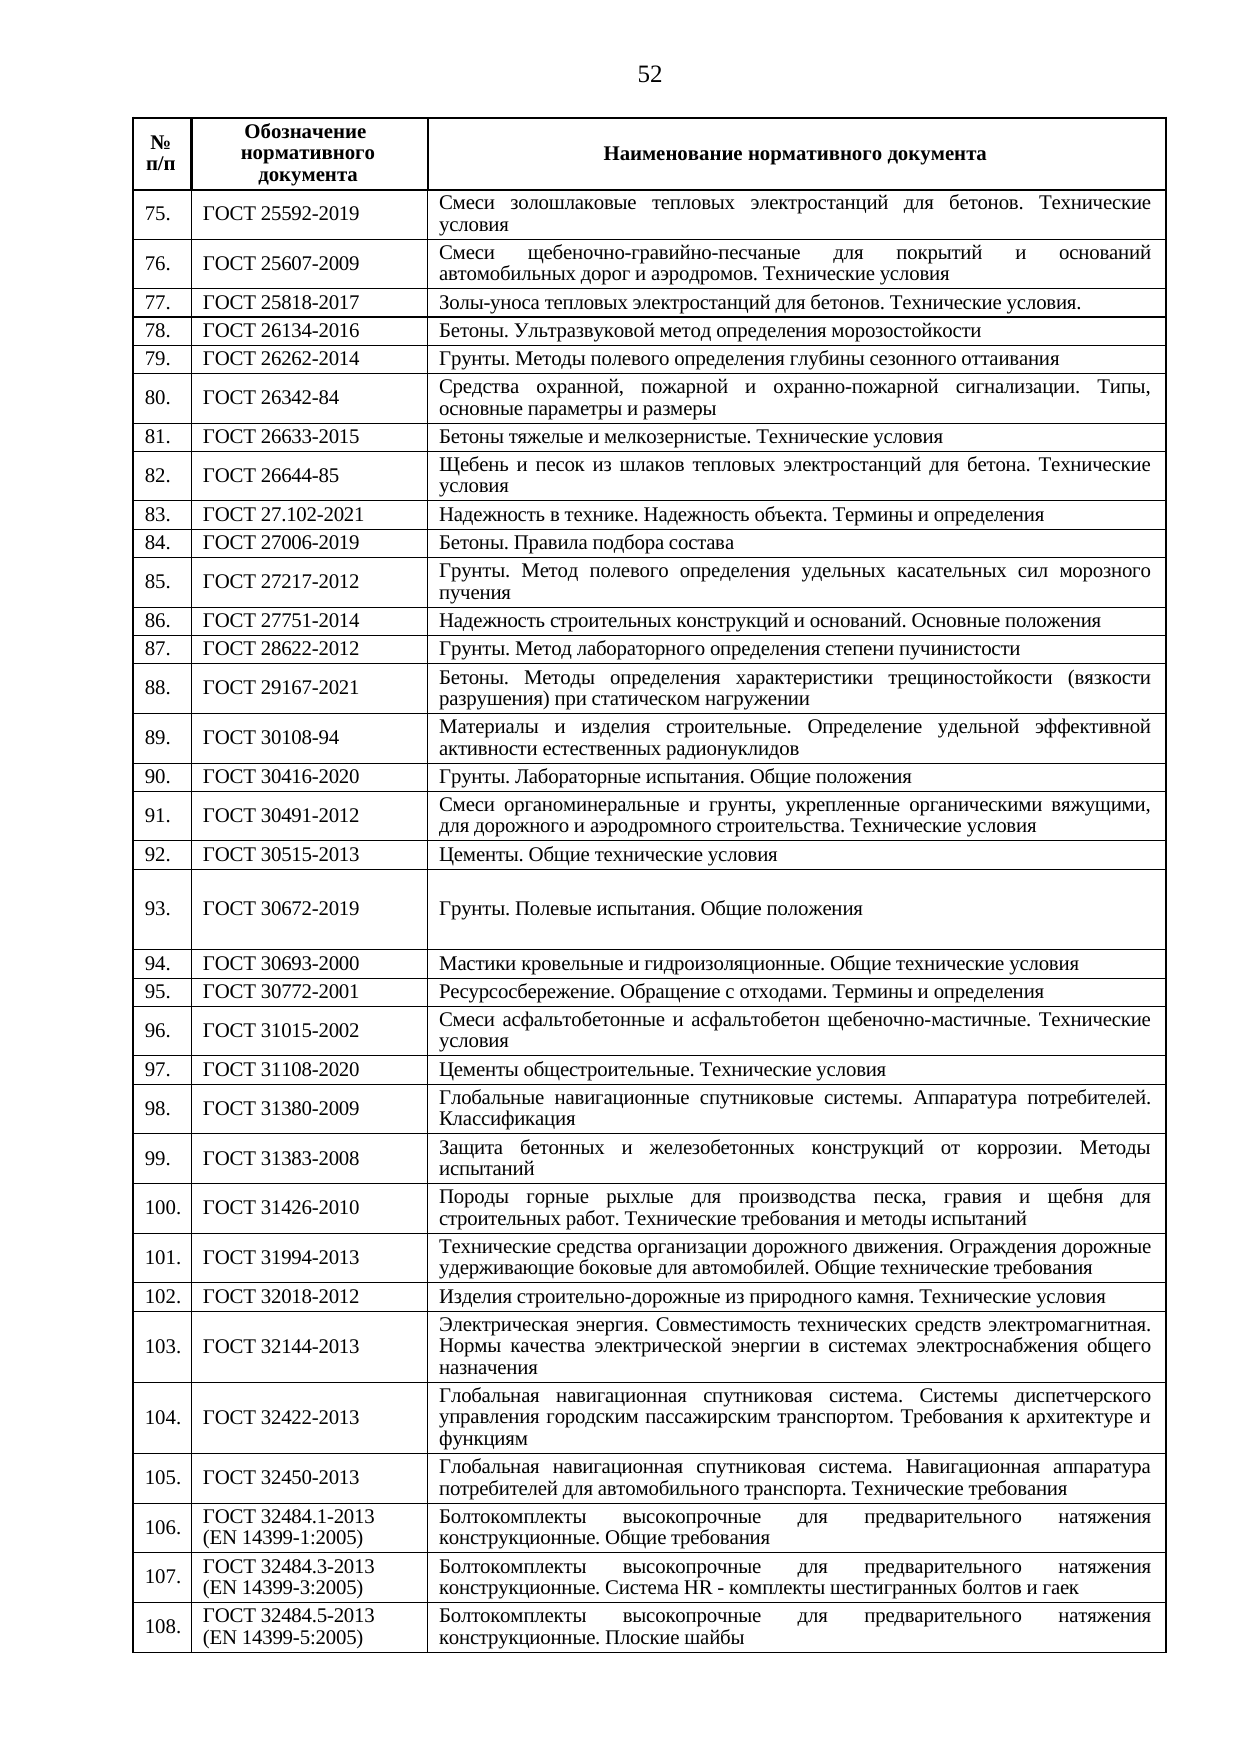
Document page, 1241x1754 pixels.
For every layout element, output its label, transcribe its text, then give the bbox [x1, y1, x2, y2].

table_cell [134, 1504, 191, 1552]
table_cell [134, 191, 191, 238]
table_cell [134, 1007, 191, 1055]
table_cell ГОСТ 26644-85 [192, 452, 427, 500]
table_cell Защита бетонных и железобетонных конструкций от коррозии. Методы испытаний [428, 1134, 1165, 1183]
table_cell Материалы и изделия строительные. Определение удельной эффективной активности естественных радионуклидов [428, 714, 1165, 762]
table_cell ГОСТ 25607-2009 [192, 240, 427, 288]
table_cell Бетоны. Ультразвуковой метод определения морозостойкости [428, 318, 1165, 344]
table_cell [134, 664, 191, 713]
table_cell Ресурсосбережение. Обращение с отходами. Термины и определения [428, 979, 1165, 1006]
table_cell ГОСТ 27217-2012 [192, 558, 427, 607]
table_cell ГОСТ 27006-2019 [192, 530, 427, 557]
table_cell ГОСТ 30772-2001 [192, 979, 427, 1006]
table_cell Грунты. Метод полевого определения удельных касательных сил морозного пучения [428, 558, 1165, 607]
table_cell ГОСТ 27751-2014 [192, 608, 427, 635]
table_header Наименование нормативного документа [429, 119, 1165, 189]
table_header № п/п [134, 119, 190, 189]
table_cell [134, 979, 191, 1006]
table_cell [134, 950, 191, 977]
table_cell [134, 841, 191, 868]
table_cell ГОСТ 25592-2019 [192, 191, 427, 238]
table_cell ГОСТ 28622-2012 [192, 636, 427, 663]
table_cell Цементы. Общие технические условия [428, 841, 1165, 868]
table_cell [134, 1603, 191, 1652]
table_cell [134, 452, 191, 500]
table_cell [134, 240, 191, 288]
table_cell [134, 289, 191, 316]
table_cell [134, 608, 191, 635]
table_cell [134, 1085, 191, 1133]
table_cell Болтокомплекты высокопрочные для предварительного натяжения конструкционные. Общие требования [428, 1504, 1165, 1552]
table_cell ГОСТ 27.102-2021 [192, 501, 427, 529]
table_cell Болтокомплекты высокопрочные для предварительного натяжения конструкционные. Система HR - комплекты шестигранных болтов и гаек [428, 1553, 1165, 1602]
table_cell Смеси асфальтобетонные и асфальтобетон щебеночно-мастичные. Технические условия [428, 1007, 1165, 1055]
table_cell ГОСТ 30108-94 [192, 714, 427, 762]
table_cell Бетоны. Методы определения характеристики трещиностойкости (вязкости разрушения) при статическом нагружении [428, 664, 1165, 713]
table_cell Изделия строительно-дорожные из природного камня. Технические условия [428, 1283, 1165, 1311]
table_cell Грунты. Метод лабораторного определения степени пучинистости [428, 636, 1165, 663]
table_cell [134, 1553, 191, 1602]
table_cell Смеси органоминеральные и грунты, укрепленные органическими вяжущими, для дорожного и аэродромного строительства. Технические условия [428, 792, 1165, 840]
table_cell ГОСТ 31383-2008 [192, 1134, 427, 1183]
table_cell [134, 1234, 191, 1282]
table_cell Бетоны. Правила подбора состава [428, 530, 1165, 557]
table_cell ГОСТ 31380-2009 [192, 1085, 427, 1133]
table_cell ГОСТ 26134-2016 [192, 318, 427, 344]
table_cell Бетоны тяжелые и мелкозернистые. Технические условия [428, 424, 1165, 451]
table_cell [134, 318, 191, 344]
table_cell Надежность в технике. Надежность объекта. Термины и определения [428, 501, 1165, 529]
table_cell [134, 714, 191, 762]
table_cell Грунты. Полевые испытания. Общие положения [428, 870, 1165, 949]
table_cell [134, 346, 191, 373]
table_cell ГОСТ 32484.3-2013 (EN 14399-3:2005) [192, 1553, 427, 1602]
table_cell ГОСТ 32018-2012 [192, 1283, 427, 1311]
table_cell [134, 1134, 191, 1183]
table_cell Болтокомплекты высокопрочные для предварительного натяжения конструкционные. Плоские шайбы [428, 1603, 1165, 1652]
table_cell Мастики кровельные и гидроизоляционные. Общие технические условия [428, 950, 1165, 977]
table_cell [134, 1454, 191, 1502]
table_cell [134, 1383, 191, 1453]
table_cell ГОСТ 32484.5-2013 (EN 14399-5:2005) [192, 1603, 427, 1652]
table_cell ГОСТ 25818-2017 [192, 289, 427, 316]
table_cell ГОСТ 26342-84 [192, 374, 427, 422]
table_cell ГОСТ 31994-2013 [192, 1234, 427, 1282]
table_cell ГОСТ 26633-2015 [192, 424, 427, 451]
table_cell ГОСТ 32484.1-2013 (EN 14399-1:2005) [192, 1504, 427, 1552]
table_cell Грунты. Методы полевого определения глубины сезонного оттаивания [428, 346, 1165, 373]
table_cell ГОСТ 30515-2013 [192, 841, 427, 868]
table_cell [134, 424, 191, 451]
table_cell Смеси щебеночно-гравийно-песчаные для покрытий и оснований автомобильных дорог и аэродромов. Технические условия [428, 240, 1165, 288]
table_cell [134, 1184, 191, 1233]
table_header Обозначение нормативного документа [193, 119, 427, 189]
table_cell Грунты. Лабораторные испытания. Общие положения [428, 764, 1165, 791]
table_cell Глобальная навигационная спутниковая система. Навигационная аппаратура потребителей для автомобильного транспорта. Технические требования [428, 1454, 1165, 1502]
table_cell Средства охранной, пожарной и охранно-пожарной сигнализации. Типы, основные параметры и размеры [428, 374, 1165, 422]
table_cell Золы-уноса тепловых электростанций для бетонов. Технические условия. [428, 289, 1165, 316]
table_cell ГОСТ 30672-2019 [192, 870, 427, 949]
table_cell Смеси золошлаковые тепловых электростанций для бетонов. Технические условия [428, 191, 1165, 238]
table_cell [134, 530, 191, 557]
table_cell ГОСТ 29167-2021 [192, 664, 427, 713]
table_cell [134, 764, 191, 791]
table_cell Технические средства организации дорожного движения. Ограждения дорожные удерживающие боковые для автомобилей. Общие технические требования [428, 1234, 1165, 1282]
table_cell [134, 1056, 191, 1083]
table_cell ГОСТ 30416-2020 [192, 764, 427, 791]
table_cell ГОСТ 30491-2012 [192, 792, 427, 840]
table_cell Надежность строительных конструкций и оснований. Основные положения [428, 608, 1165, 635]
table_cell Цементы общестроительные. Технические условия [428, 1056, 1165, 1083]
table_cell [134, 870, 191, 949]
table_cell Породы горные рыхлые для производства песка, гравия и щебня для строительных работ. Технические требования и методы испытаний [428, 1184, 1165, 1233]
table_cell [134, 792, 191, 840]
table_cell ГОСТ 31108-2020 [192, 1056, 427, 1083]
table_cell [134, 374, 191, 422]
table_cell ГОСТ 26262-2014 [192, 346, 427, 373]
table_cell ГОСТ 32450-2013 [192, 1454, 427, 1502]
table_cell [134, 636, 191, 663]
table_cell [134, 501, 191, 529]
table_cell Щебень и песок из шлаков тепловых электростанций для бетона. Технические условия [428, 452, 1165, 500]
table_cell ГОСТ 32144-2013 [192, 1312, 427, 1382]
table_cell Глобальные навигационные спутниковые системы. Аппаратура потребителей. Классификация [428, 1085, 1165, 1133]
table_cell ГОСТ 30693-2000 [192, 950, 427, 977]
table_cell ГОСТ 31426-2010 [192, 1184, 427, 1233]
table_cell ГОСТ 31015-2002 [192, 1007, 427, 1055]
table_cell [134, 558, 191, 607]
table_cell [134, 1283, 191, 1311]
table_cell Электрическая энергия. Совместимость технических средств электромагнитная. Нормы качества электрической энергии в системах электроснабжения общего назначения [428, 1312, 1165, 1382]
table_cell [134, 1312, 191, 1382]
table_cell Глобальная навигационная спутниковая система. Системы диспетчерского управления городским пассажирским транспортом. Требования к архитектуре и функциям [428, 1383, 1165, 1453]
table_cell ГОСТ 32422-2013 [192, 1383, 427, 1453]
